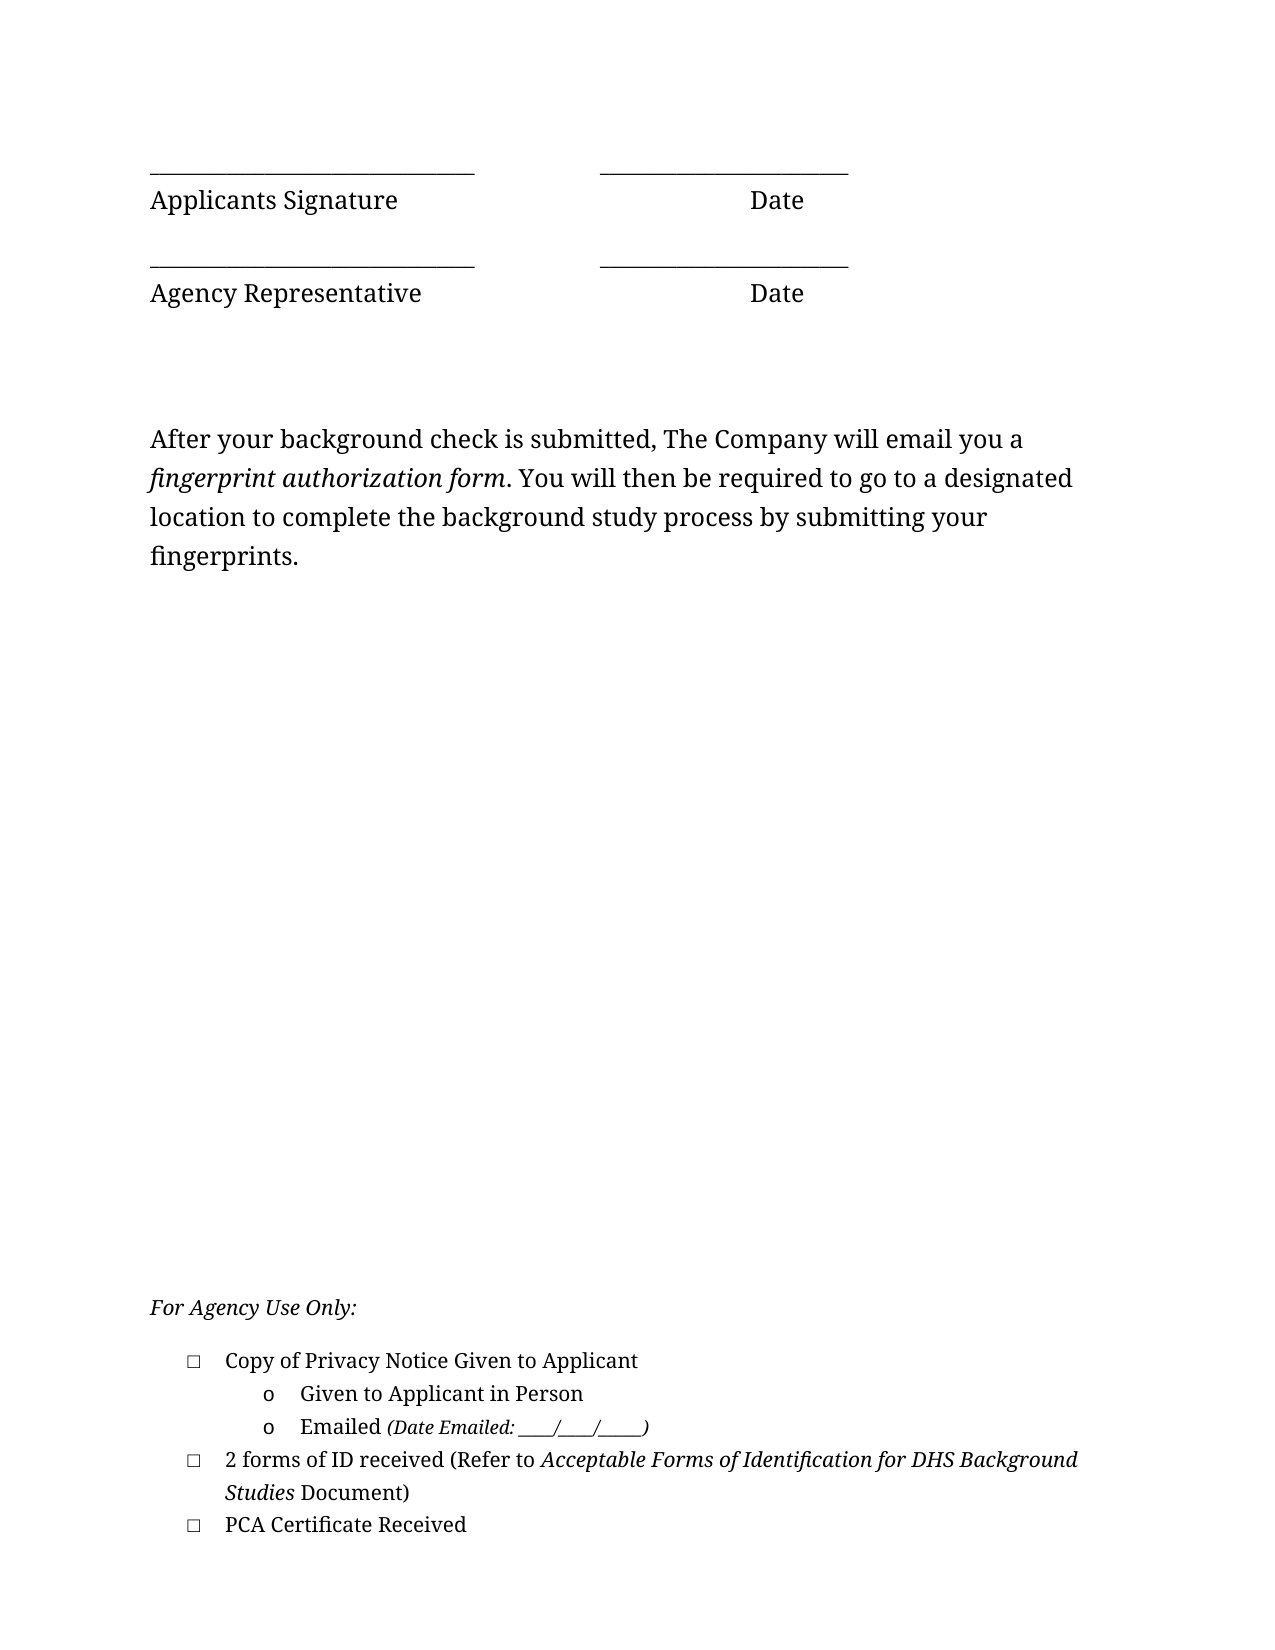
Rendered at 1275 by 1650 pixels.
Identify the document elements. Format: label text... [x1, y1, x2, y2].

text __________________________________ __________________________ [150, 243, 1125, 271]
text After your background check is submitted, The Company will email you a fingerprint authorization form. You will then be required to go to a designated location to complete the background study process by submitting your fingerprints. [150, 421, 1125, 573]
text __________________________________ __________________________ [150, 150, 1125, 178]
text Agency Representative Date [150, 275, 1125, 309]
text Applicants Signature Date [150, 183, 1125, 217]
